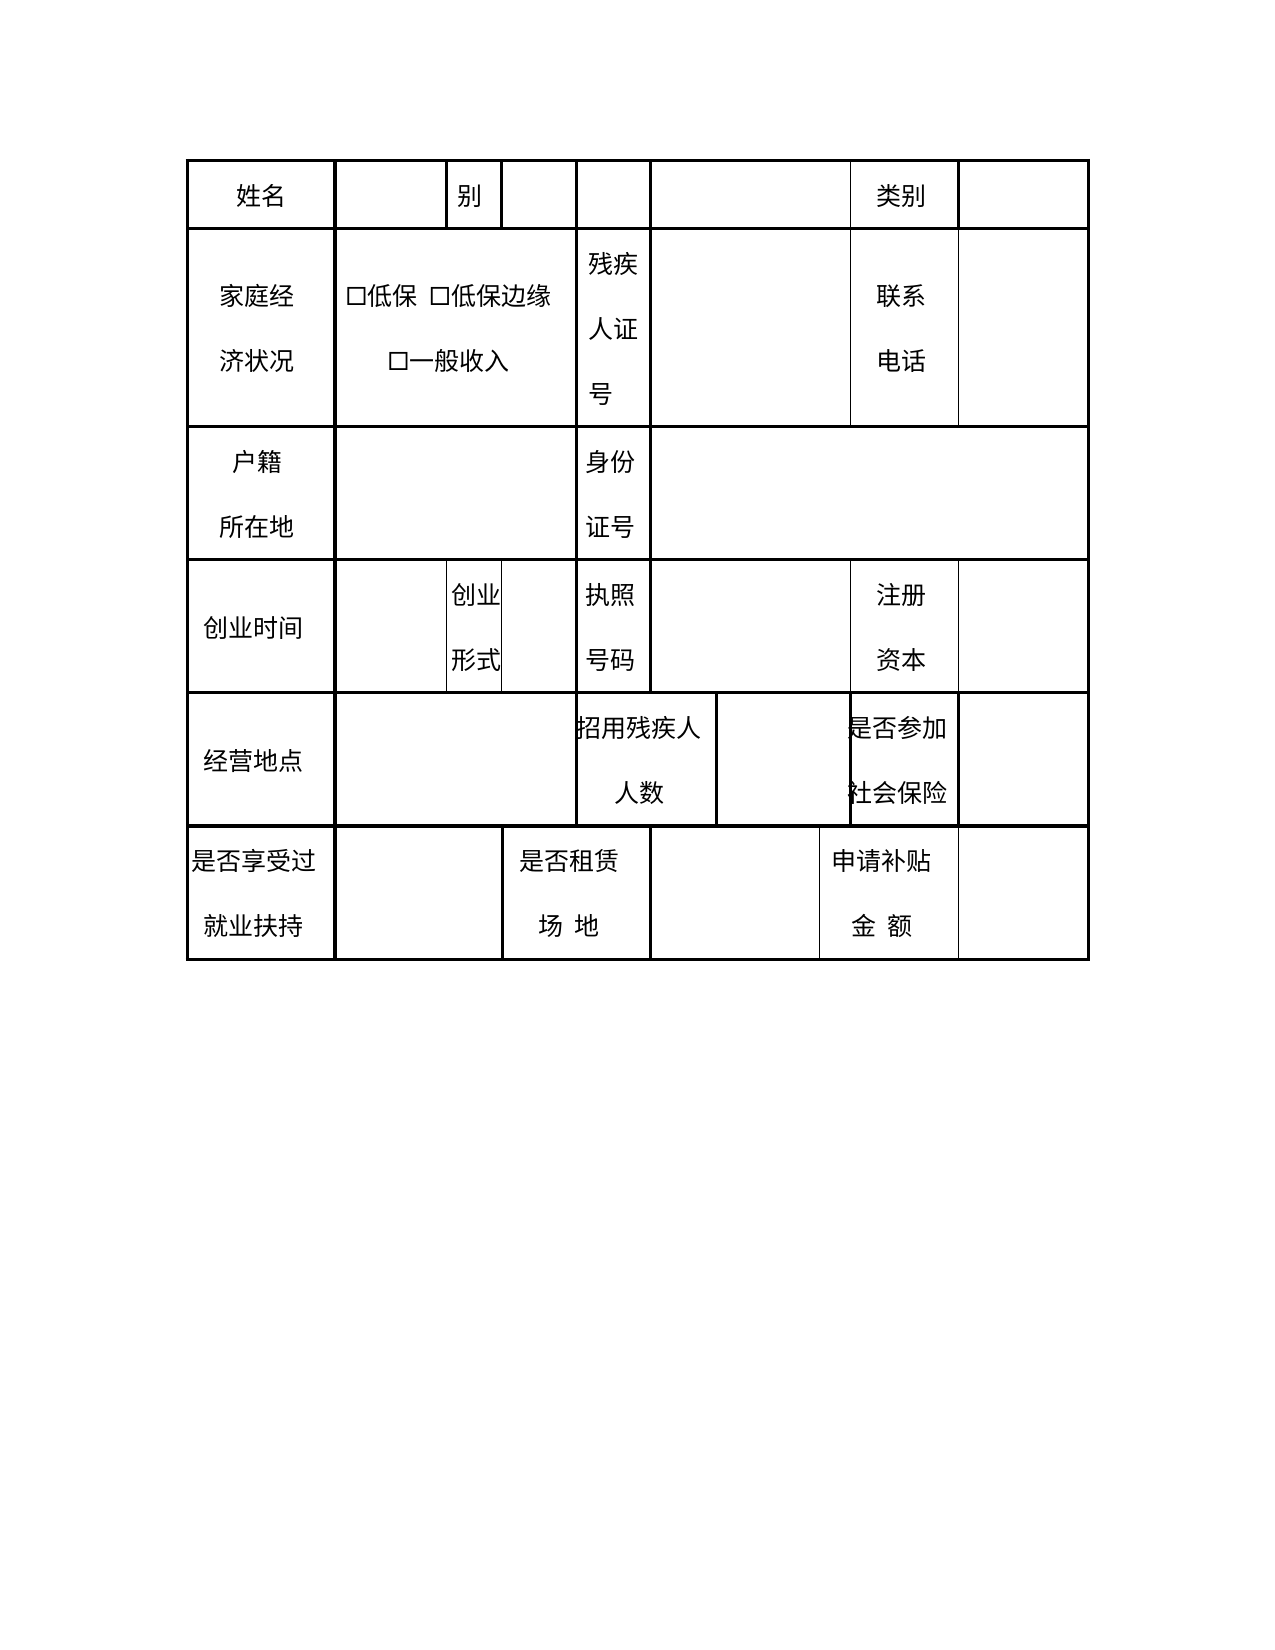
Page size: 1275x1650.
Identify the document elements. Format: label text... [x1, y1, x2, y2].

table_header [337, 162, 445, 227]
table_cell 家庭经 济状况 [189, 230, 333, 425]
table_cell 是否参加 社会保险 [852, 694, 957, 824]
table_cell 是否享受过 就业扶持 [189, 828, 333, 957]
table_cell [337, 428, 575, 558]
table_header 残疾 类别 [851, 162, 957, 227]
table_cell 创业 形式 [447, 561, 501, 691]
table_cell 创业时间 [189, 561, 333, 691]
table_cell 注册 资本 [851, 561, 958, 691]
table_header [652, 162, 850, 227]
table_cell 联系 电话 [851, 230, 958, 425]
table_header 年龄 [578, 162, 649, 227]
table_cell [337, 561, 446, 691]
table_cell [652, 230, 850, 425]
table_cell [959, 561, 1087, 691]
table_header 性别 [448, 162, 500, 227]
table_cell 身份 证号 [578, 428, 649, 558]
table_cell [652, 828, 819, 957]
table_cell [652, 428, 1087, 558]
table_cell [337, 694, 575, 824]
table_cell 经营地点 [189, 694, 333, 824]
table_cell 低保 低保边缘 一般收入 [337, 230, 575, 425]
table_cell 招用残疾人人数 [578, 694, 715, 824]
table_cell [718, 694, 849, 824]
table_cell 户籍 所在地 [189, 428, 333, 558]
table_cell 残疾人证 号 [578, 230, 649, 425]
table_cell [652, 561, 850, 691]
table_header [503, 162, 575, 227]
table_header 申请人 姓名 [189, 162, 333, 227]
table_cell 申请补贴 金 额 [820, 828, 958, 957]
table_cell [337, 828, 501, 957]
table_cell 执照 号码 [578, 561, 649, 691]
table_cell 是否租赁 场 地 [504, 828, 649, 957]
table_header [960, 162, 1087, 227]
table_cell [959, 828, 1087, 957]
table_cell [502, 561, 575, 691]
table_cell [959, 230, 1087, 425]
table_cell [960, 694, 1087, 824]
